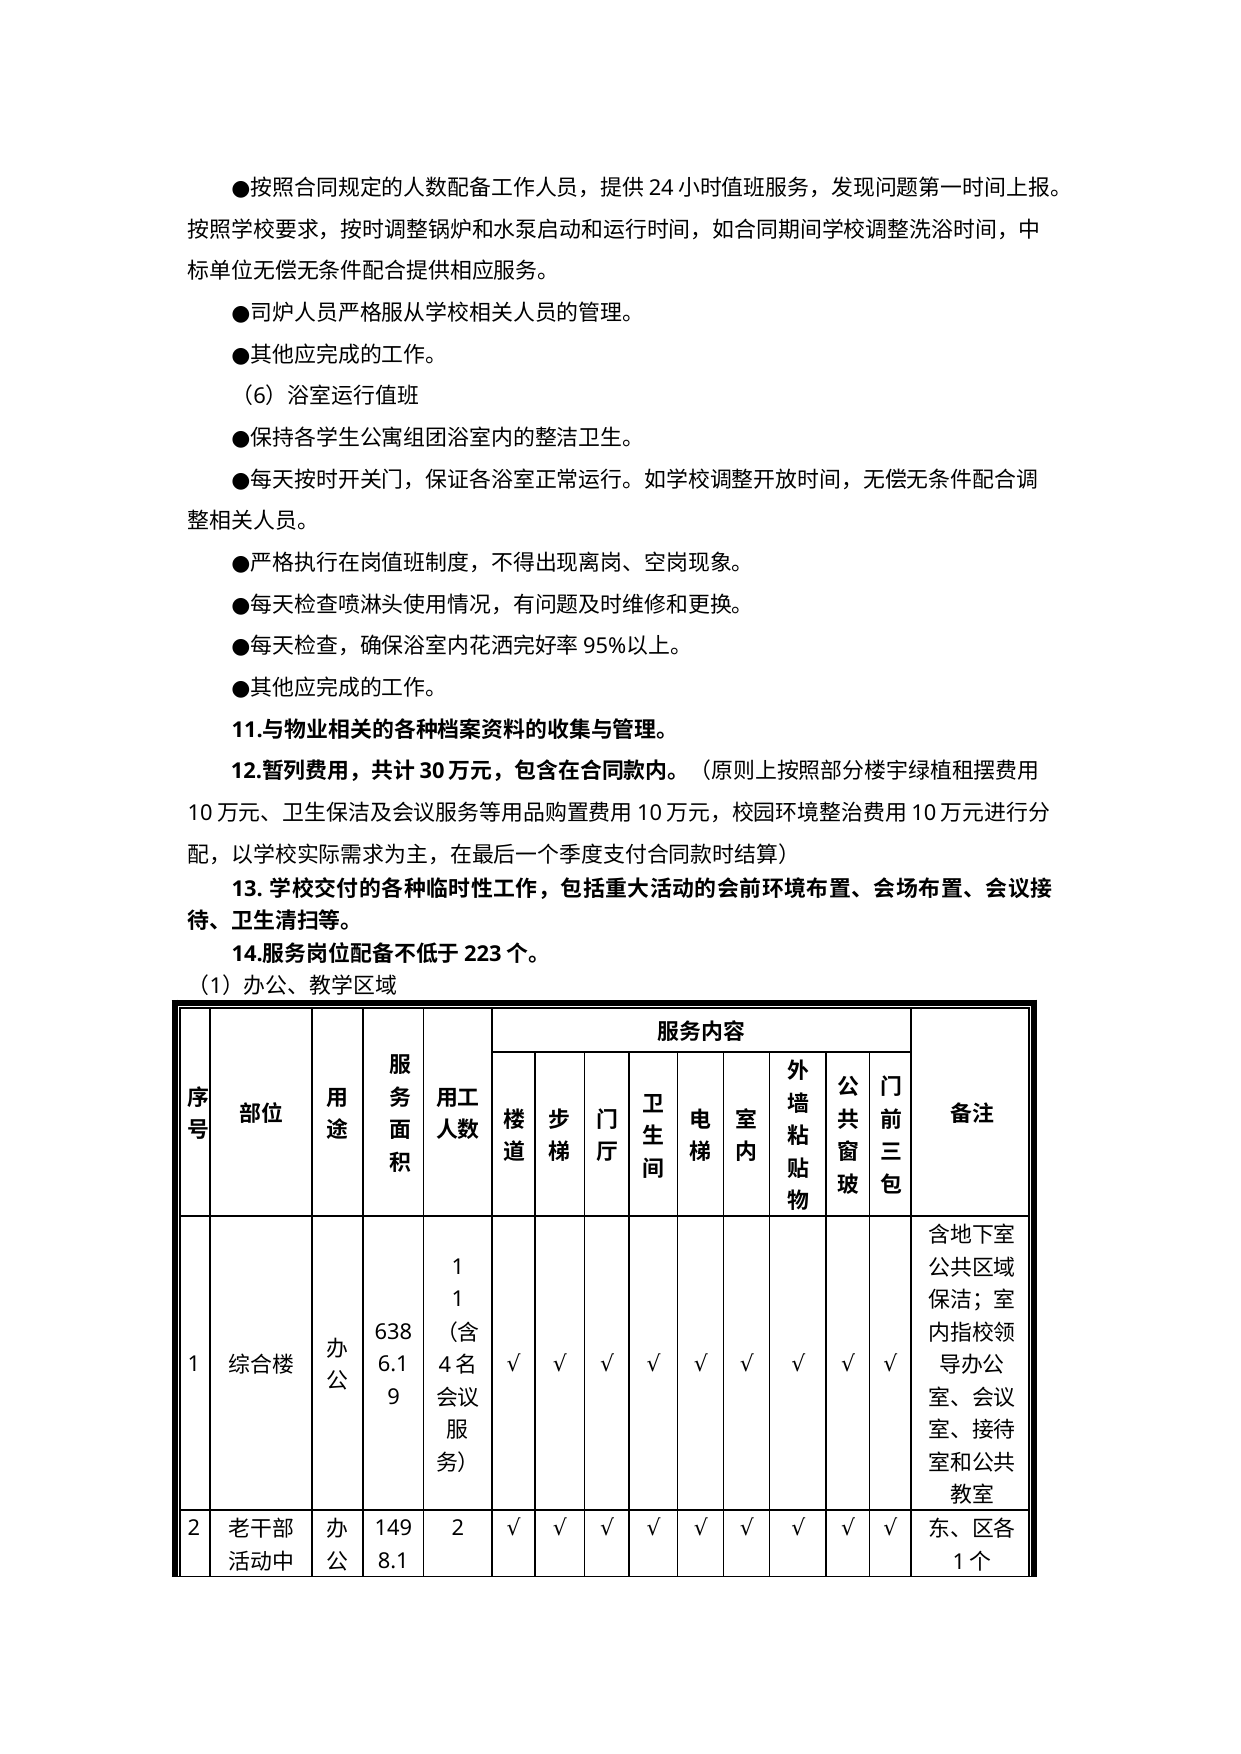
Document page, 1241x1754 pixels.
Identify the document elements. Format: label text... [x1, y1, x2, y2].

table_cell √ [536, 1217, 584, 1509]
table_cell √ [585, 1511, 628, 1576]
table_header 服务 面积 [364, 1009, 423, 1215]
text ●每天按时开关门，保证各浴室正常运行。如学校调整开放时间，无偿无条件配合调整相关人员。 [187, 454, 1053, 537]
table_cell 电梯 [678, 1053, 723, 1215]
table_cell 1498.19 [364, 1511, 423, 1576]
table_cell 楼道 [493, 1053, 534, 1215]
table_cell 室内 [724, 1053, 769, 1215]
table_cell 综合楼 [211, 1217, 311, 1509]
table_cell √ [493, 1217, 534, 1509]
table_cell √ [678, 1511, 723, 1576]
table_cell 老干部活动中心 [211, 1511, 311, 1576]
table_cell √ [870, 1217, 910, 1509]
table_cell √ [630, 1511, 677, 1576]
text 14.服务岗位配备不低于223个。 [187, 935, 1053, 968]
table_cell 2 [424, 1511, 491, 1576]
text ●严格执行在岗值班制度，不得出现离岗、空岗现象。 [187, 537, 1053, 579]
table_cell 卫生间 [630, 1053, 677, 1215]
text （1）办公、教学区域 [187, 968, 1053, 999]
table_cell √ [536, 1511, 584, 1576]
table_cell √ [724, 1217, 769, 1509]
table_header 部位 [211, 1009, 311, 1215]
table_cell 门厅 [585, 1053, 628, 1215]
table_cell √ [770, 1217, 825, 1509]
table_cell 东、区各1个 [912, 1511, 1028, 1576]
table_header 用途 [313, 1009, 362, 1215]
table_cell 6386.19 [364, 1217, 423, 1509]
table_header 序号 [181, 1009, 209, 1215]
text ●司炉人员严格服从学校相关人员的管理。 [187, 287, 1053, 329]
table_cell √ [724, 1511, 769, 1576]
table_cell 2 [181, 1511, 209, 1576]
text ●其他应完成的工作。 [187, 329, 1053, 370]
table_cell 步梯 [536, 1053, 584, 1215]
table_cell √ [827, 1511, 869, 1576]
table_cell 1 [181, 1217, 209, 1509]
text ●每天检查，确保浴室内花洒完好率95%以上。 [187, 620, 1053, 662]
table_cell 外墙 粘贴物 [770, 1053, 825, 1215]
text （6）浴室运行值班 [187, 370, 1053, 412]
text 12.暂列费用，共计30万元，包含在合同款内。（原则上按照部分楼宇绿植租摆费用10万元、卫生保洁及会议服务等用品购置费用10万元，校园环境整治费用10万元进行分配，以学校实际需求为主，在最后一个季度支付合同款时结算） [187, 745, 1053, 870]
text ●每天检查喷淋头使用情况，有问题及时维修和更换。 [187, 579, 1053, 620]
table_cell √ [870, 1511, 910, 1576]
table_cell √ [827, 1217, 869, 1509]
table_cell 公共 窗玻 [827, 1053, 869, 1215]
table_cell 11（含4名会议服务） [424, 1217, 491, 1509]
table_header 服务内容 [493, 1009, 910, 1051]
table_cell √ [493, 1511, 534, 1576]
table_header 备注 [912, 1009, 1028, 1215]
text ●保持各学生公寓组团浴室内的整洁卫生。 [187, 412, 1053, 454]
table_cell 办公 [313, 1511, 362, 1576]
table_cell 办公 [313, 1217, 362, 1509]
table_cell √ [770, 1511, 825, 1576]
text 11.与物业相关的各种档案资料的收集与管理。 [187, 704, 1053, 745]
table_header 用工人数 [424, 1009, 491, 1215]
table_cell 门前 三包 [870, 1053, 910, 1215]
text ●其他应完成的工作。 [187, 662, 1053, 704]
text 13. 学校交付的各种临时性工作，包括重大活动的会前环境布置、会场布置、会议接待、卫生清扫等。 [187, 870, 1053, 935]
table_cell √ [585, 1217, 628, 1509]
table_cell √ [678, 1217, 723, 1509]
table_cell 含地下室公共区域保洁；室内指校领导办公室、会议室、接待室和公共教室 [912, 1217, 1028, 1509]
table_cell √ [630, 1217, 677, 1509]
text ●按照合同规定的人数配备工作人员，提供24小时值班服务，发现问题第一时间上报。按照学校要求，按时调整锅炉和水泵启动和运行时间，如合同期间学校调整洗浴时间，中标单位无偿无条件配合提供相应服务。 [187, 162, 1053, 287]
